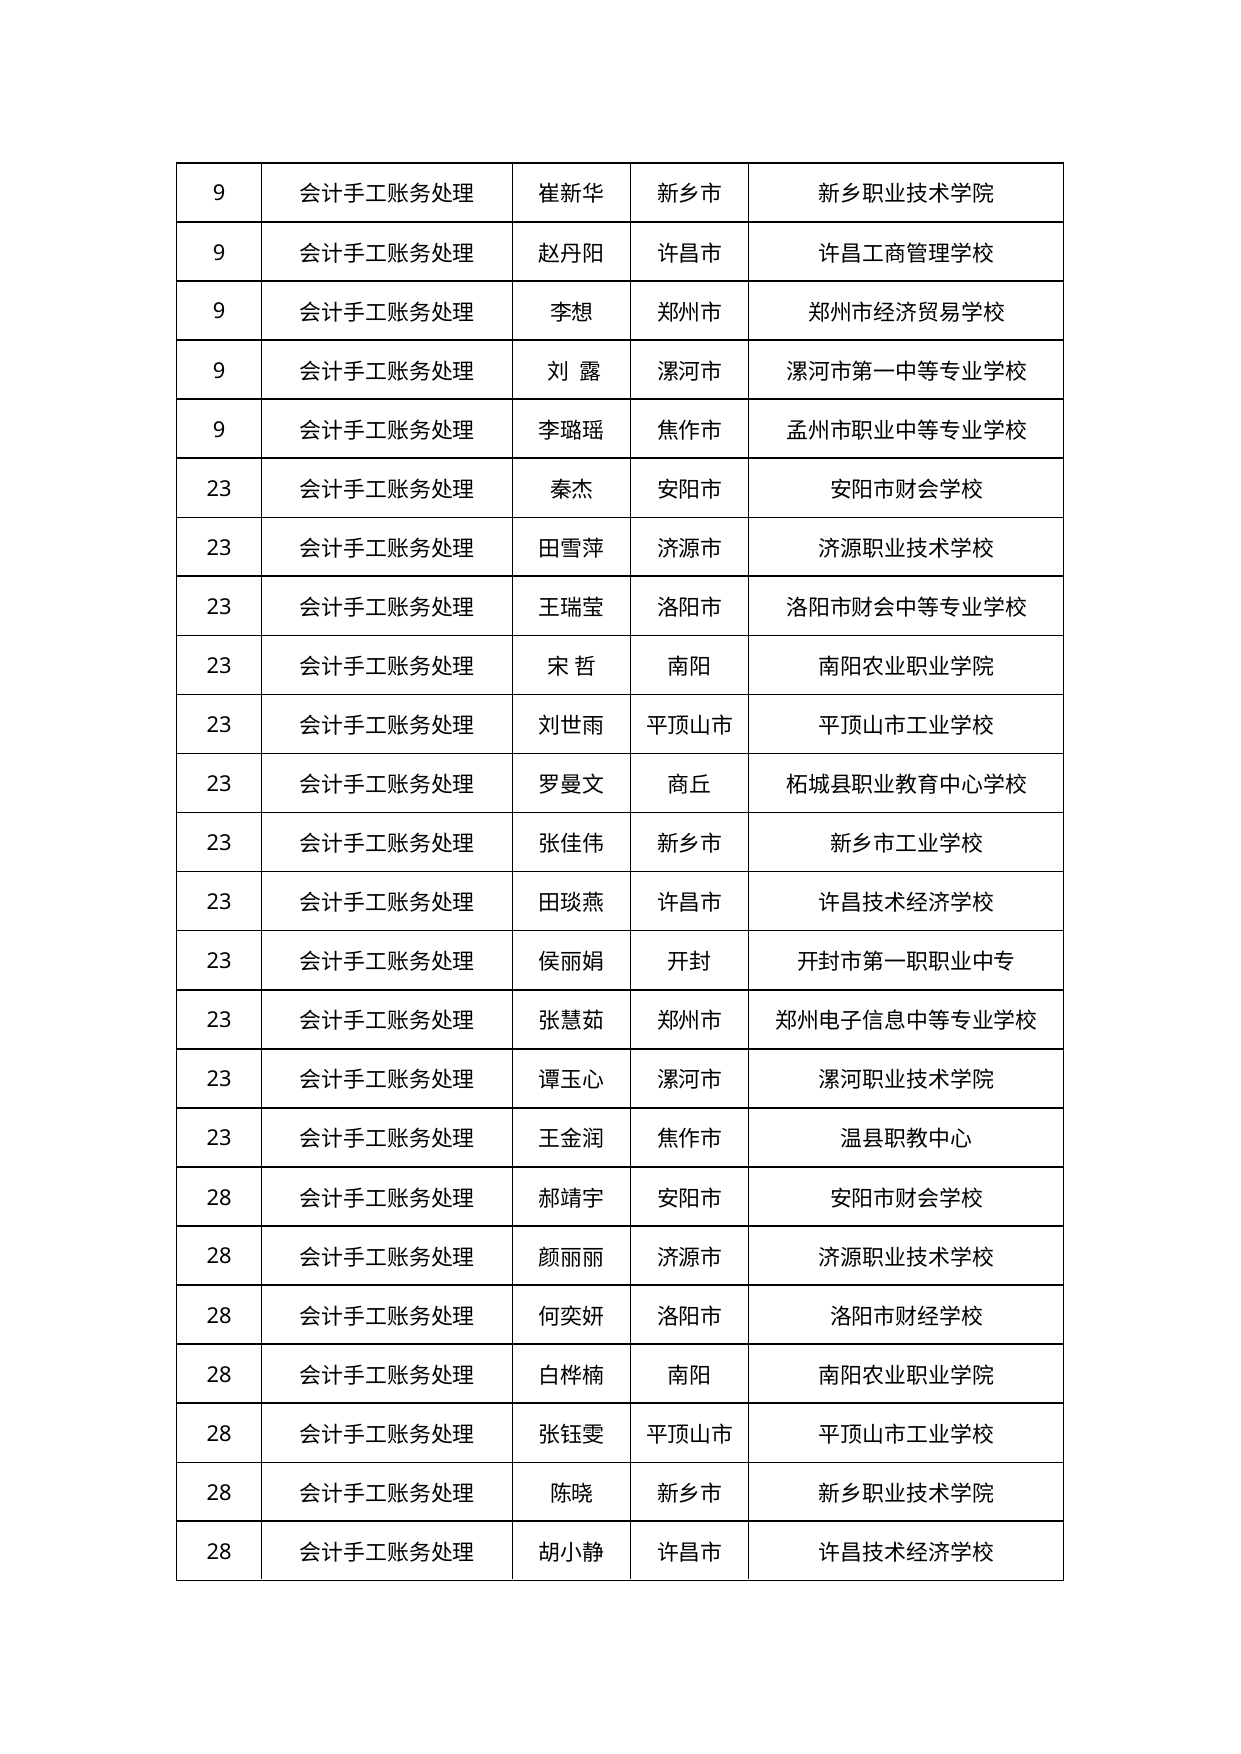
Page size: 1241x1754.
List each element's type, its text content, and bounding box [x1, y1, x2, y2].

table_cell 许昌市 [631, 872, 748, 930]
table_cell 23 [177, 1109, 261, 1166]
table_cell 会计手工账务处理 [262, 1227, 512, 1284]
table_cell 新乡市 [631, 1463, 748, 1520]
table_cell 28 [177, 1463, 261, 1520]
table_cell 23 [177, 754, 261, 812]
table_cell 平顶山市 [631, 1404, 748, 1461]
table_cell 会计手工账务处理 [262, 518, 512, 575]
table_cell 许昌工商管理学校 [749, 223, 1063, 280]
table_cell 许昌市 [631, 1522, 748, 1579]
table_cell 28 [177, 1404, 261, 1461]
table_cell 28 [177, 1227, 261, 1284]
table_cell 会计手工账务处理 [262, 577, 512, 634]
table_cell 刘 露 [513, 341, 630, 398]
table_cell 崔新华 [513, 164, 630, 221]
table_cell 23 [177, 931, 261, 989]
table_cell 会计手工账务处理 [262, 1463, 512, 1520]
table_cell 会计手工账务处理 [262, 1345, 512, 1402]
table_cell 王瑞莹 [513, 577, 630, 634]
table_cell 28 [177, 1168, 261, 1225]
table_cell 会计手工账务处理 [262, 1168, 512, 1225]
table_cell 济源职业技术学校 [749, 518, 1063, 575]
table_cell 济源市 [631, 518, 748, 575]
table_cell 李想 [513, 282, 630, 339]
table_cell 张钰雯 [513, 1404, 630, 1461]
table_cell 孟州市职业中等专业学校 [749, 400, 1063, 457]
table_cell 罗曼文 [513, 754, 630, 812]
table_cell 28 [177, 1345, 261, 1402]
table_cell 会计手工账务处理 [262, 1109, 512, 1166]
table_cell 会计手工账务处理 [262, 1050, 512, 1107]
table_cell 郑州电子信息中等专业学校 [749, 991, 1063, 1048]
table_cell 会计手工账务处理 [262, 1522, 512, 1579]
table_cell 温县职教中心 [749, 1109, 1063, 1166]
table_cell 许昌技术经济学校 [749, 1522, 1063, 1579]
table_cell 漯河市 [631, 341, 748, 398]
table_cell 焦作市 [631, 1109, 748, 1166]
table_cell 郝靖宇 [513, 1168, 630, 1225]
table_cell 郑州市 [631, 282, 748, 339]
table_cell 平顶山市工业学校 [749, 695, 1063, 753]
table_cell 郑州市 [631, 991, 748, 1048]
table_cell 开封市第一职职业中专 [749, 931, 1063, 989]
table_cell 会计手工账务处理 [262, 872, 512, 930]
table_cell 23 [177, 991, 261, 1048]
table_cell 安阳市 [631, 1168, 748, 1225]
table_cell 洛阳市 [631, 1286, 748, 1343]
table_cell 田雪萍 [513, 518, 630, 575]
table_cell 柘城县职业教育中心学校 [749, 754, 1063, 812]
table_cell 会计手工账务处理 [262, 991, 512, 1048]
table_cell 漯河市 [631, 1050, 748, 1107]
table_cell 23 [177, 813, 261, 871]
table_cell 漯河市第一中等专业学校 [749, 341, 1063, 398]
table_cell 9 [177, 223, 261, 280]
table_cell 9 [177, 164, 261, 221]
table_cell 会计手工账务处理 [262, 341, 512, 398]
table_cell 安阳市财会学校 [749, 459, 1063, 516]
table_cell 平顶山市 [631, 695, 748, 753]
table_cell 刘世雨 [513, 695, 630, 753]
table_cell 侯丽娟 [513, 931, 630, 989]
table_cell 胡小静 [513, 1522, 630, 1579]
table_cell 颜丽丽 [513, 1227, 630, 1284]
table_cell 会计手工账务处理 [262, 1404, 512, 1461]
table_cell 南阳 [631, 636, 748, 693]
table_cell 洛阳市 [631, 577, 748, 634]
table_cell 南阳农业职业学院 [749, 636, 1063, 693]
table_cell 会计手工账务处理 [262, 164, 512, 221]
table_cell 23 [177, 636, 261, 693]
table_cell 商丘 [631, 754, 748, 812]
table_cell 新乡职业技术学院 [749, 1463, 1063, 1520]
table_cell 会计手工账务处理 [262, 754, 512, 812]
table_cell 王金润 [513, 1109, 630, 1166]
table_cell 会计手工账务处理 [262, 459, 512, 516]
table_cell 南阳农业职业学院 [749, 1345, 1063, 1402]
table_cell 宋 哲 [513, 636, 630, 693]
table_cell 济源职业技术学校 [749, 1227, 1063, 1284]
table_cell 23 [177, 1050, 261, 1107]
table_cell 23 [177, 518, 261, 575]
table_cell 新乡市工业学校 [749, 813, 1063, 871]
table_cell 焦作市 [631, 400, 748, 457]
table_cell 23 [177, 695, 261, 753]
table_cell 会计手工账务处理 [262, 1286, 512, 1343]
table_cell 秦杰 [513, 459, 630, 516]
table_cell 南阳 [631, 1345, 748, 1402]
table_cell 会计手工账务处理 [262, 400, 512, 457]
table_cell 新乡市 [631, 164, 748, 221]
table_cell 9 [177, 400, 261, 457]
table_cell 会计手工账务处理 [262, 636, 512, 693]
table_cell 28 [177, 1286, 261, 1343]
table_cell 新乡市 [631, 813, 748, 871]
table_cell 陈晓 [513, 1463, 630, 1520]
table_cell 开封 [631, 931, 748, 989]
table_cell 新乡职业技术学院 [749, 164, 1063, 221]
table_cell 田琰燕 [513, 872, 630, 930]
table_cell 平顶山市工业学校 [749, 1404, 1063, 1461]
table_cell 会计手工账务处理 [262, 223, 512, 280]
table_cell 许昌市 [631, 223, 748, 280]
table_cell 洛阳市财经学校 [749, 1286, 1063, 1343]
table_cell 9 [177, 341, 261, 398]
table_cell 会计手工账务处理 [262, 695, 512, 753]
table_cell 张佳伟 [513, 813, 630, 871]
table_cell 漯河职业技术学院 [749, 1050, 1063, 1107]
table_cell 许昌技术经济学校 [749, 872, 1063, 930]
table_cell 会计手工账务处理 [262, 282, 512, 339]
table_cell 9 [177, 282, 261, 339]
table_cell 23 [177, 872, 261, 930]
table_cell 济源市 [631, 1227, 748, 1284]
table_cell 谭玉心 [513, 1050, 630, 1107]
table_cell 洛阳市财会中等专业学校 [749, 577, 1063, 634]
table_cell 28 [177, 1522, 261, 1579]
table_cell 何奕妍 [513, 1286, 630, 1343]
table_cell 安阳市财会学校 [749, 1168, 1063, 1225]
table_cell 张慧茹 [513, 991, 630, 1048]
table_cell 会计手工账务处理 [262, 813, 512, 871]
table_cell 23 [177, 459, 261, 516]
table_cell 赵丹阳 [513, 223, 630, 280]
table_cell 23 [177, 577, 261, 634]
table_cell 安阳市 [631, 459, 748, 516]
table_cell 白桦楠 [513, 1345, 630, 1402]
table_cell 李璐瑶 [513, 400, 630, 457]
table_cell 会计手工账务处理 [262, 931, 512, 989]
table_cell 郑州市经济贸易学校 [749, 282, 1063, 339]
